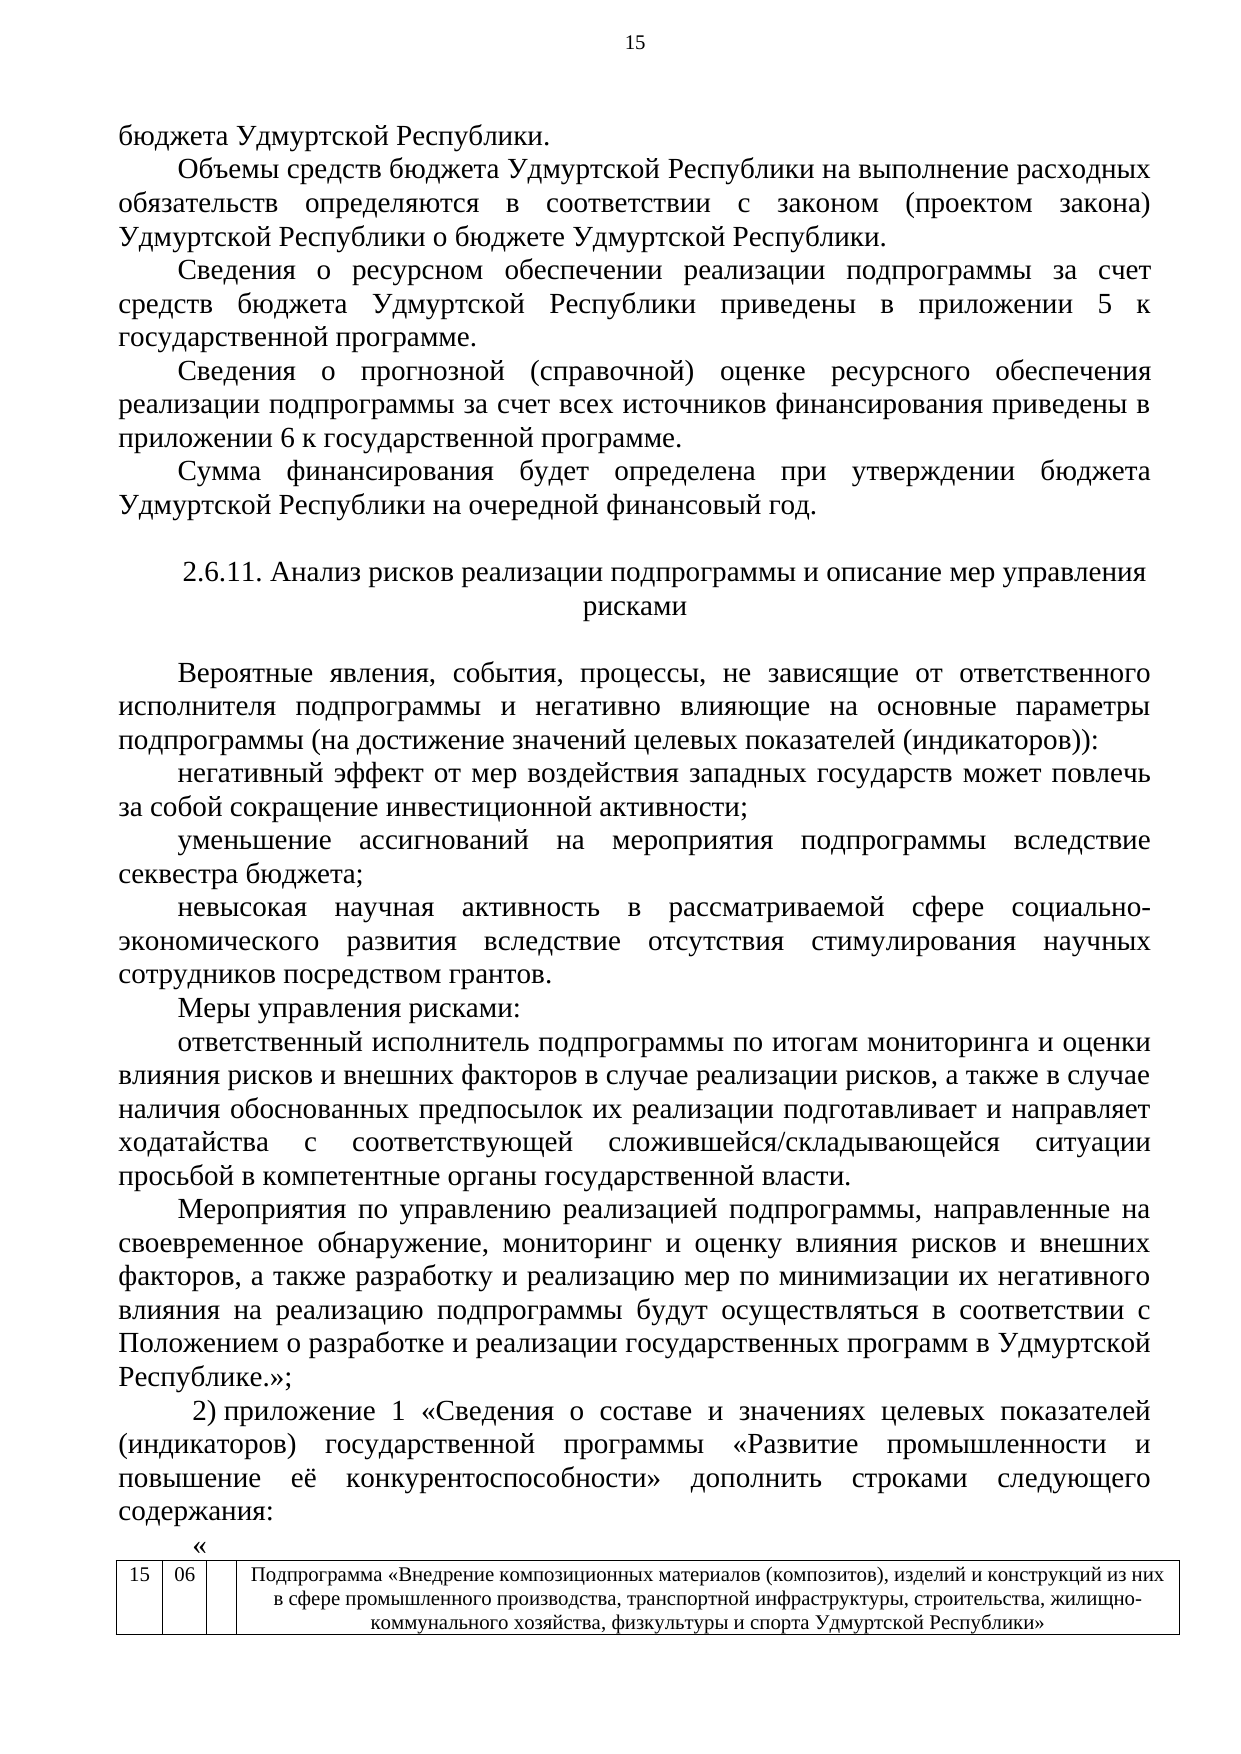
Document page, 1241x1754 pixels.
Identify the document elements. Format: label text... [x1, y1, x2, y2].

table_header [207, 1561, 236, 1634]
text Меры управления рисками: [118, 990, 1152, 1024]
table_header 15 [117, 1561, 162, 1634]
text « [118, 1527, 1152, 1560]
text Объемы средств бюджета Удмуртской Республики на выполнение расходных обязательств определяются в соответствии с законом (проектом закона) Удмуртской Республики о бюджете Удмуртской Республики. [118, 152, 1152, 252]
text 2.6.11. Анализ рисков реализации подпрограммы и описание мер управления рисками [118, 554, 1152, 621]
text Сведения о прогнозной (справочной) оценке ресурсного обеспечения реализации подпрограммы за счет всех источников финансирования приведены в приложении 6 к государственной программе. [118, 353, 1152, 453]
text негативный эффект от мер воздействия западных государств может повлечь за собой сокращение инвестиционной активности; [118, 755, 1152, 822]
text Вероятные явления, события, процессы, не зависящие от ответственного исполнителя подпрограммы и негативно влияющие на основные параметры подпрограммы (на достижение значений целевых показателей (индикаторов)): [118, 655, 1152, 755]
table_header 06 [163, 1561, 206, 1634]
text Сведения о ресурсном обеспечении реализации подпрограммы за счет средств бюджета Удмуртской Республики приведены в приложении 5 к государственной программе. [118, 252, 1152, 353]
text уменьшение ассигнований на мероприятия подпрограммы вследствие секвестра бюджета; [118, 822, 1152, 889]
text Мероприятия по управлению реализацией подпрограммы, направленные на своевременное обнаружение, мониторинг и оценку влияния рисков и внешних факторов, а также разработку и реализацию мер по минимизации их негативного влияния на реализацию подпрограммы будут осуществляться в соответствии с Положением о разработке и реализации государственных программ в Удмуртской Республике.»; [118, 1191, 1152, 1393]
table_header Подпрограмма «Внедрение композиционных материалов (композитов), изделий и конструкций из них в сфере промышленного производства, транспортной инфраструктуры, строительства, жилищно-коммунального хозяйства, физкультуры и спорта Удмуртской Республики» [237, 1561, 1179, 1634]
text невысокая научная активность в рассматриваемой сфере социально-экономического развития вследствие отсутствия стимулирования научных сотрудников посредством грантов. [118, 889, 1152, 990]
text Сумма финансирования будет определена при утверждении бюджета Удмуртской Республики на очередной финансовый год. [118, 453, 1152, 521]
text ответственный исполнитель подпрограммы по итогам мониторинга и оценки влияния рисков и внешних факторов в случае реализации рисков, а также в случае наличия обоснованных предпосылок их реализации подготавливает и направляет ходатайства с соответствующей сложившейся/складывающейся ситуации просьбой в компетентные органы государственной власти. [118, 1024, 1152, 1191]
text 2) приложение 1 «Сведения о составе и значениях целевых показателей (индикаторов) государственной программы «Развитие промышленности и повышение её конкурентоспособности» дополнить строками следующего содержания: [118, 1393, 1152, 1527]
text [118, 118, 1152, 152]
